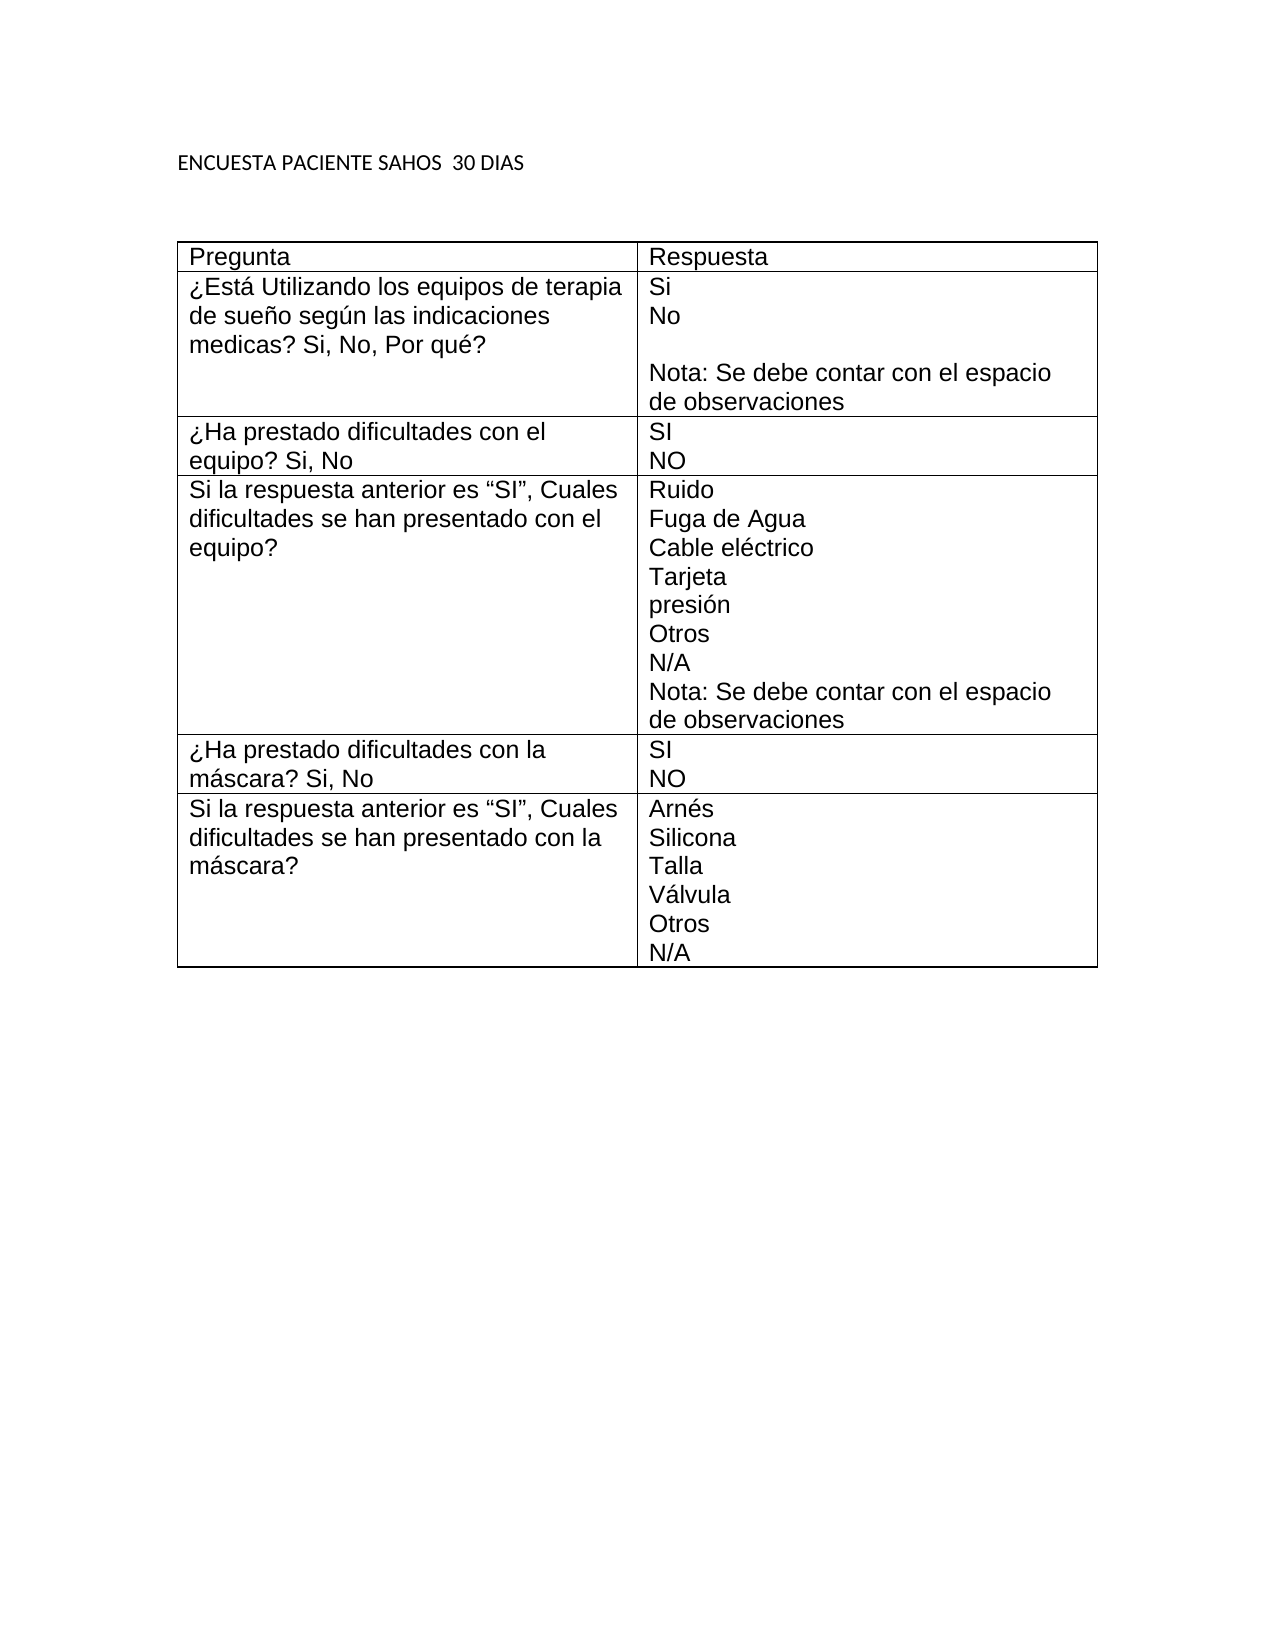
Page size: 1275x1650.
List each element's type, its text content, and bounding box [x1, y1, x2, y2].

table_cell ¿Ha prestado dificultades con la máscara? Si, No [374, 735, 637, 793]
table_cell Si la respuesta anterior es “SI”, Cuales dificultades se han presentado con el equipo? [178, 476, 637, 734]
table_header Pregunta [178, 243, 637, 271]
table_cell Arnés Silicona Talla Válvula Otros N/A [638, 794, 1097, 966]
table_header Respuesta [638, 243, 1097, 271]
table_cell Si No Nota: Se debe contar con el espacio de observaciones [638, 272, 1097, 416]
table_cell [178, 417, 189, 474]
table_cell ¿Ha prestado dificultades con el equipo? Si, No [285, 417, 637, 474]
table_cell ¿Está Utilizando los equipos de terapia de sueño según las indicaciones medicas? Si, No, Por qué? [178, 272, 637, 416]
table_cell SI NO [638, 417, 1097, 474]
text ENCUESTA PACIENTE SAHOS 30 DIAS [177, 148, 1098, 176]
table_cell Ruido Fuga de Agua Cable eléctrico Tarjeta presión Otros N/A Nota: Se debe contar con el espacio de observaciones [638, 476, 1097, 734]
table_cell SI NO [638, 735, 1097, 793]
table_cell Si la respuesta anterior es “SI”, Cuales dificultades se han presentado con la máscara? [178, 794, 637, 966]
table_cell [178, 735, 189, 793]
